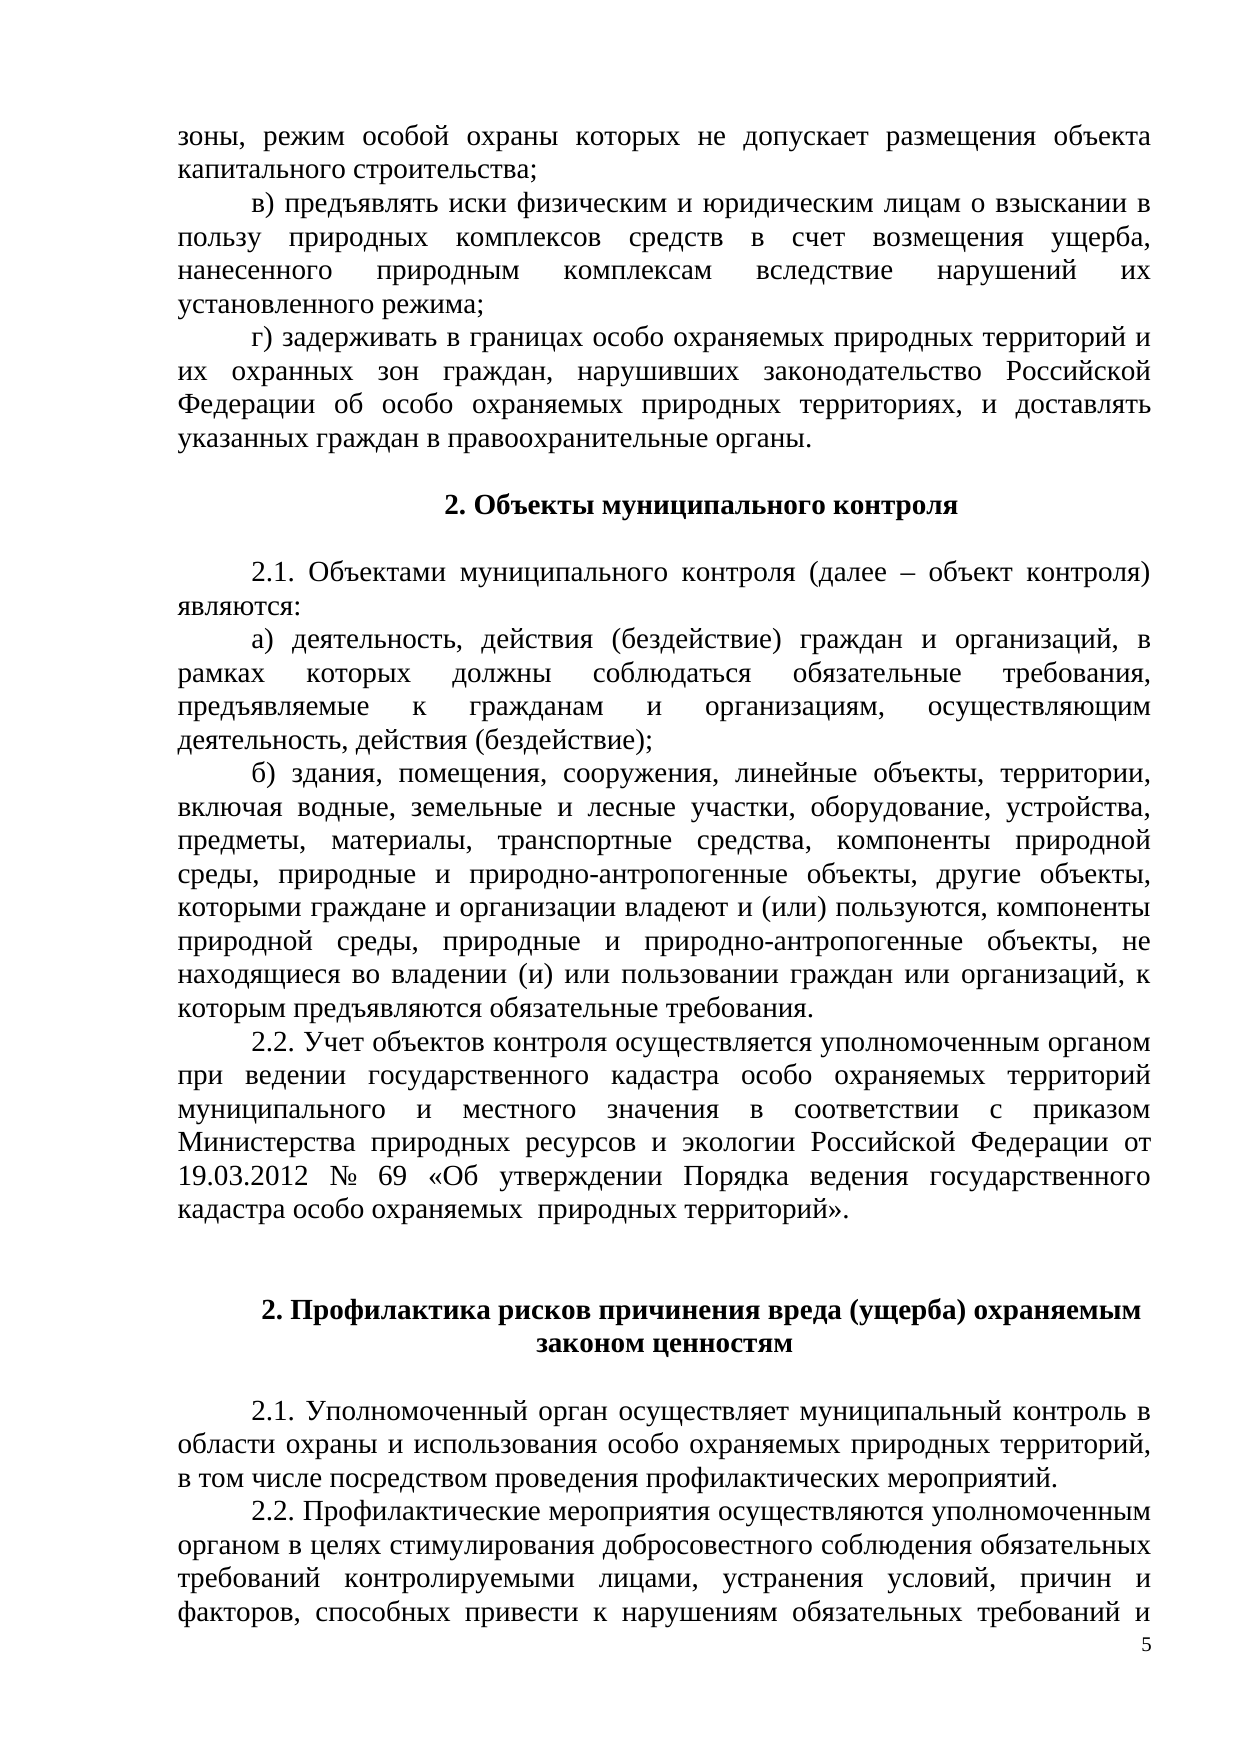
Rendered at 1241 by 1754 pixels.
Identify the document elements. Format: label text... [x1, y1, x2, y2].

text 2.2. Учет объектов контроля осуществляется уполномоченным органом при ведении государственного кадастра особо охраняемых территорий муниципального и местного значения в соответствии с приказом Министерства природных ресурсов и экологии Российской Федерации от 19.03.2012 № 69 «Об утверждении Порядка ведения государственного кадастра особо охраняемых природных территорий». [177, 1024, 1152, 1225]
text 2. Профилактика рисков причинения вреда (ущерба) охраняемым законом ценностям [177, 1292, 1152, 1359]
text в) предъявлять иски физическим и юридическим лицам о взыскании в пользу природных комплексов средств в счет возмещения ущерба, нанесенного природным комплексам вследствие нарушений их установленного режима; [177, 185, 1152, 319]
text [177, 1493, 1152, 1627]
text б) здания, помещения, сооружения, линейные объекты, территории, включая водные, земельные и лесные участки, оборудование, устройства, предметы, материалы, транспортные средства, компоненты природной среды, природные и природно-антропогенные объекты, другие объекты, которыми граждане и организации владеют и (или) пользуются, компоненты природной среды, природные и природно-антропогенные объекты, не находящиеся во владении (и) или пользовании граждан или организаций, к которым предъявляются обязательные требования. [177, 755, 1152, 1024]
text 2.1. Объектами муниципального контроля (далее – объект контроля) являются: [177, 554, 1152, 621]
text 2.1. Уполномоченный орган осуществляет муниципальный контроль в области охраны и использования особо охраняемых природных территорий, в том числе посредством проведения профилактических мероприятий. [177, 1393, 1152, 1493]
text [177, 118, 1152, 185]
text 2. Объекты муниципального контроля [177, 487, 1152, 521]
text г) задерживать в границах особо охраняемых природных территорий и их охранных зон граждан, нарушивших законодательство Российской Федерации об особо охраняемых природных территориях, и доставлять указанных граждан в правоохранительные органы. [177, 319, 1152, 453]
text а) деятельность, действия (бездействие) граждан и организаций, в рамках которых должны соблюдаться обязательные требования, предъявляемые к гражданам и организациям, осуществляющим деятельность, действия (бездействие); [177, 621, 1152, 755]
